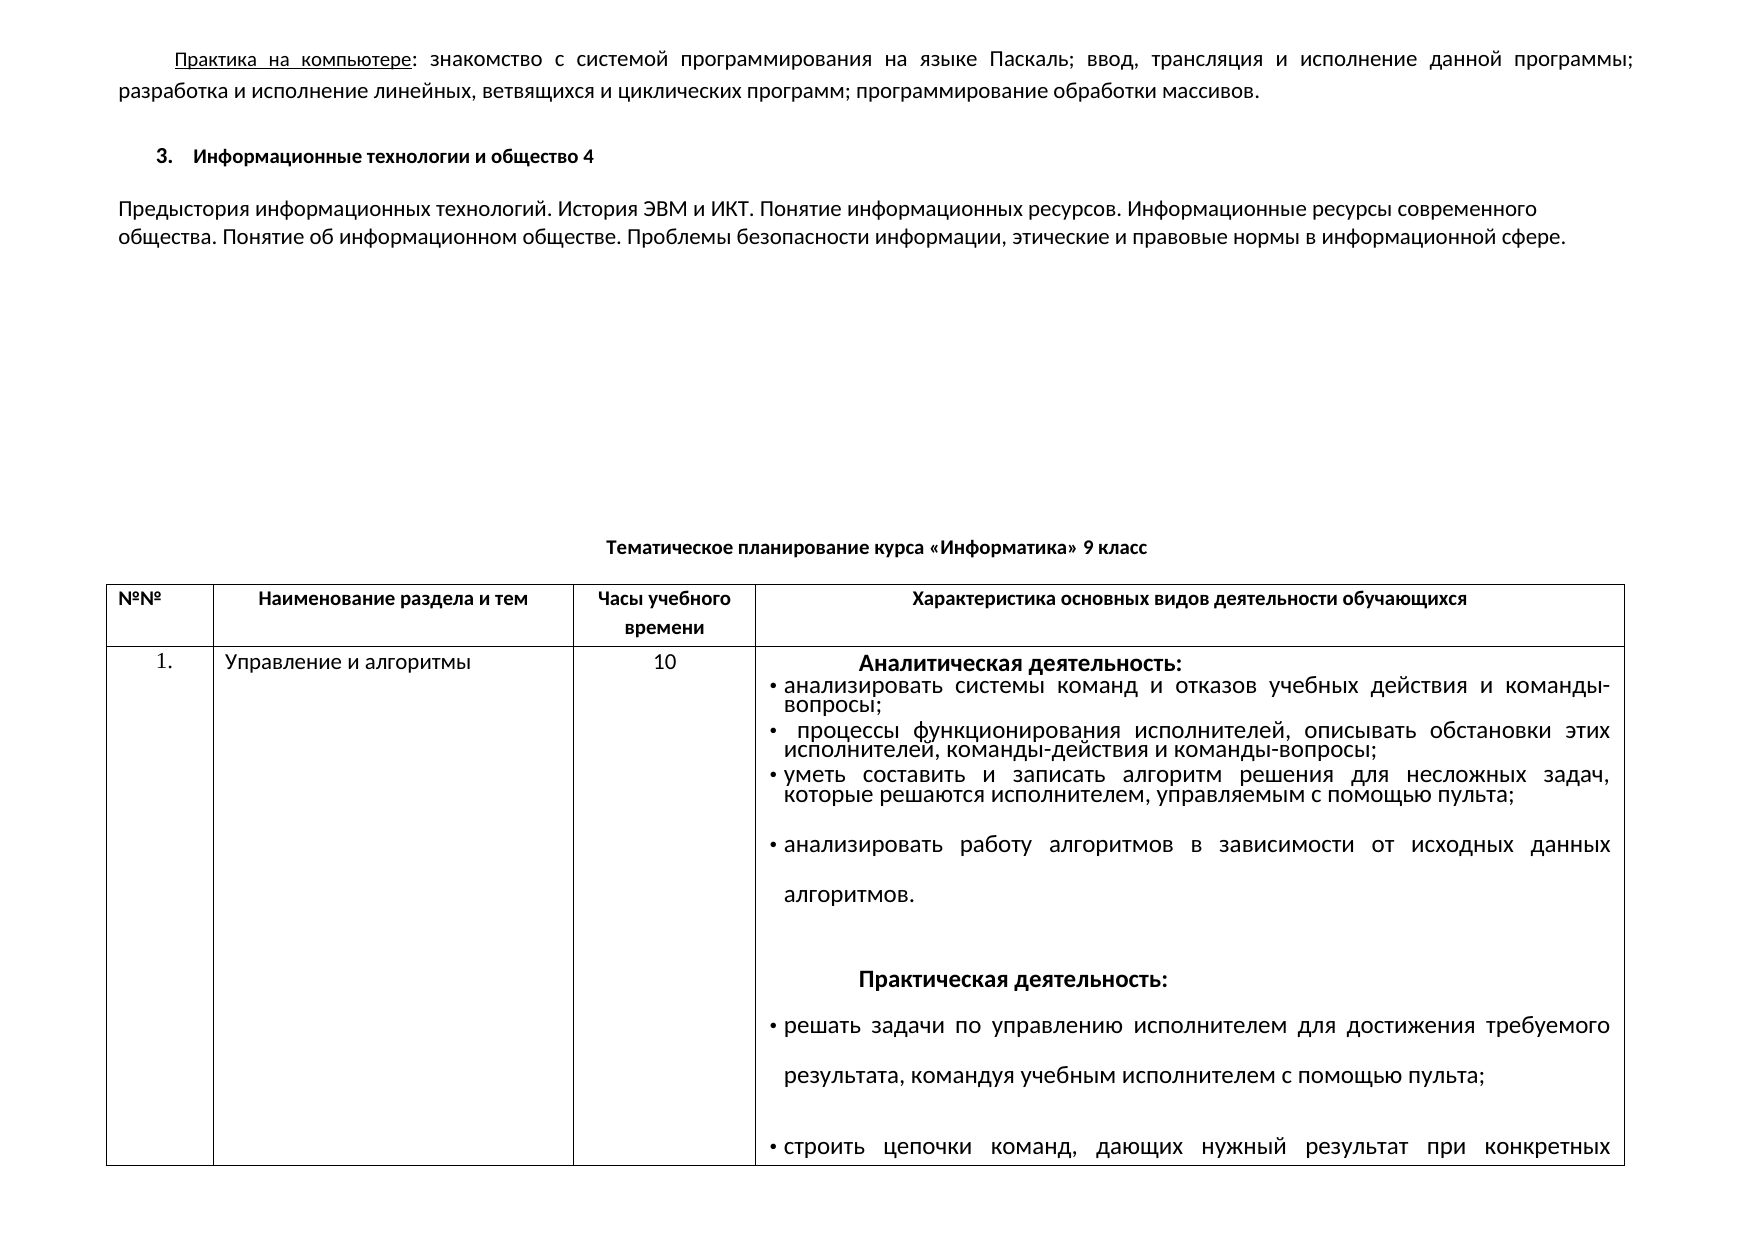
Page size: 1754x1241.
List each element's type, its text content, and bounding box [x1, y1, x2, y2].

table_cell [107, 647, 213, 1165]
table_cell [756, 647, 1624, 1165]
text Предыстория информационных технологий. История ЭВМ и ИКТ. Понятие информационных ресурсов. Информационные ресурсы современного общества. Понятие об информационном обществе. Проблемы безопасности информации, этические и правовые нормы в информационной сфере. [118, 194, 1636, 250]
text Тематическое планирование курса «Информатика» 9 класс [118, 534, 1636, 559]
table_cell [214, 647, 573, 1165]
table_header Характеристика основных видов деятельности обучающихся [756, 585, 1624, 646]
table_cell 10 [574, 647, 755, 1165]
table_header Наименование раздела и тем [214, 585, 573, 646]
text Практика на компьютере: знакомство с системой программирования на языке Паскаль; ввод, трансляция и исполнение данной программы; разработка и исполнение линейных, ветвящихся и циклических программ; программирование обработки массивов. [118, 44, 1636, 104]
table_header №№ [107, 585, 213, 646]
list Информационные технологии и общество 4 [156, 141, 1636, 169]
table_header Часы учебного времени [574, 585, 755, 646]
